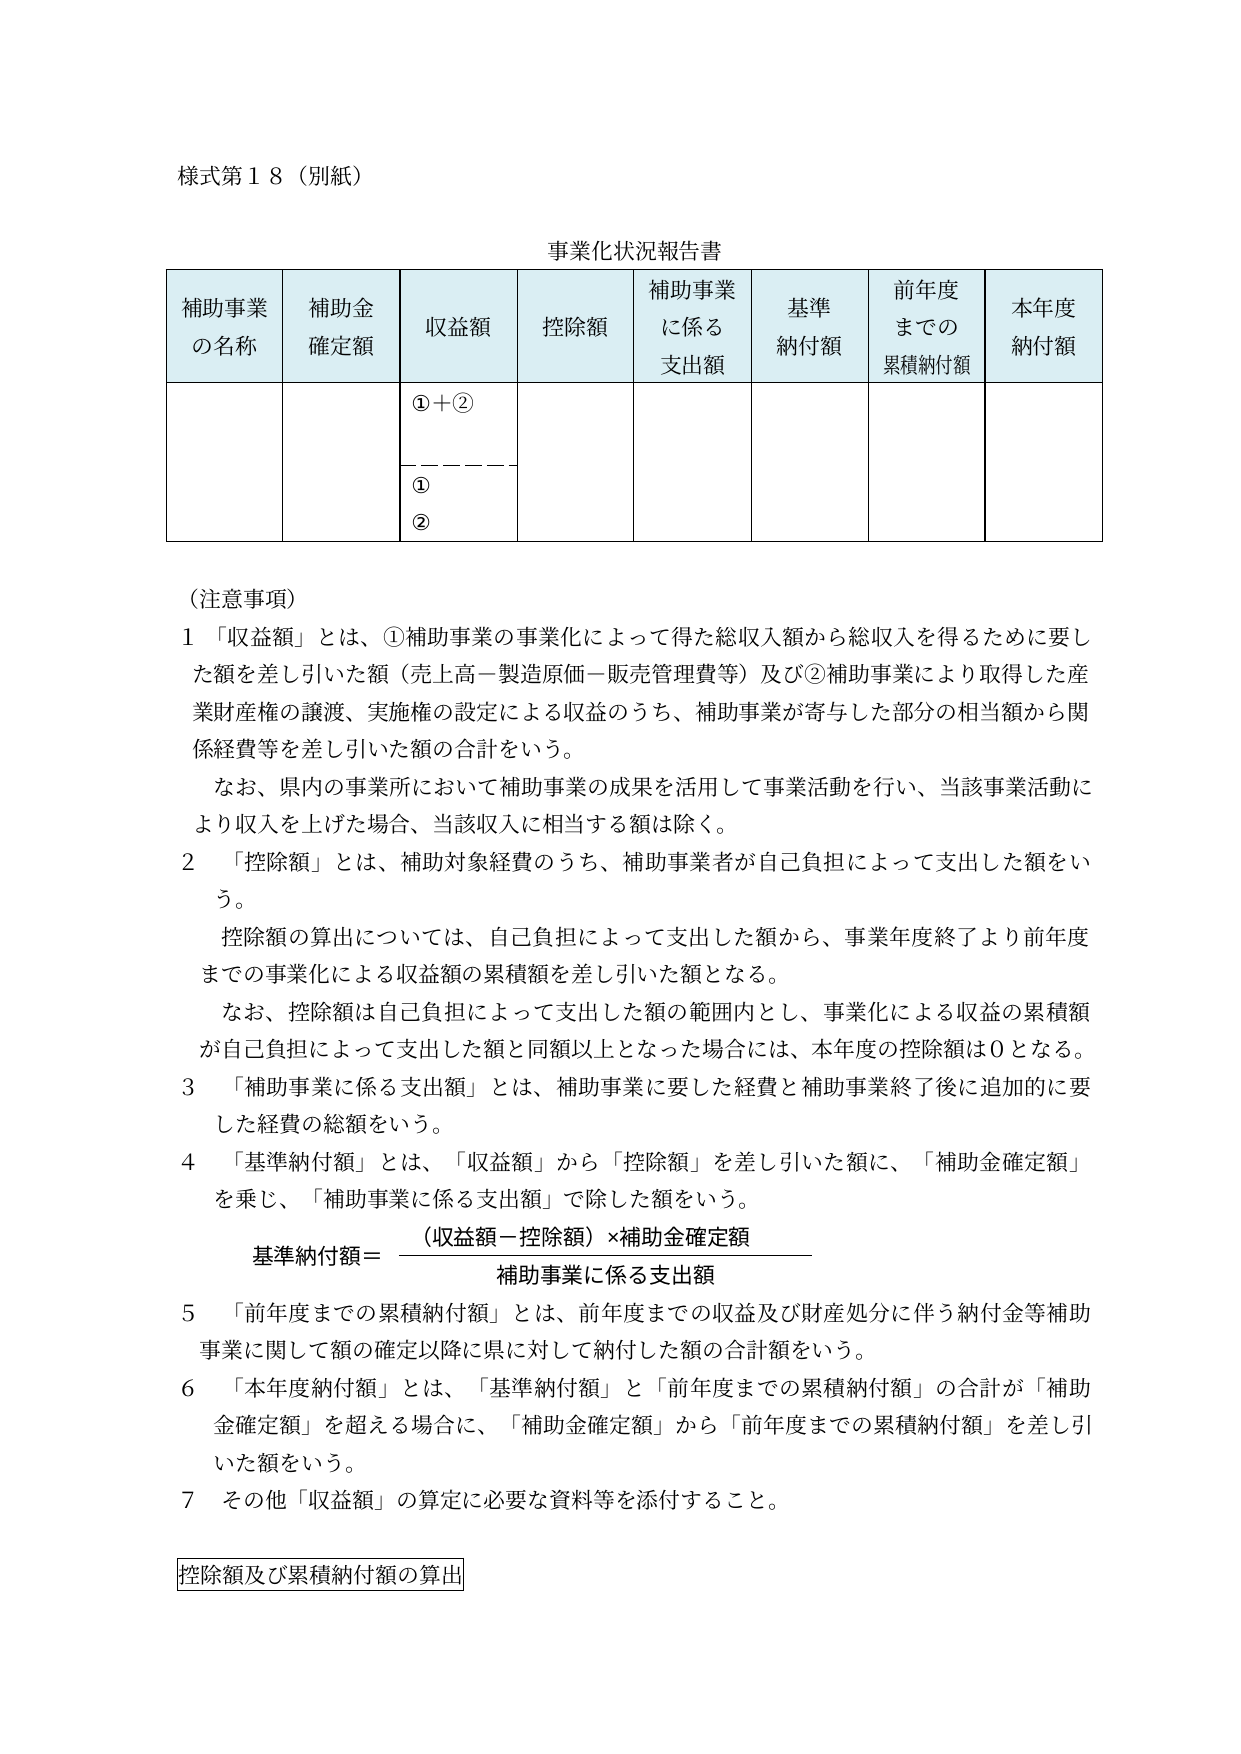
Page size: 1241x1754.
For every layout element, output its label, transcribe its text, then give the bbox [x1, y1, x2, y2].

text ７ その他「収益額」の算定に必要な資料等を添付すること。 [177, 1481, 1093, 1518]
text 控除額及び累積納付額の算出 [177, 1556, 1093, 1593]
table_cell [634, 383, 751, 541]
table_header 控除額 [518, 270, 633, 382]
text 様式第１８（別紙） [177, 156, 1093, 194]
text ６ 「本年度納付額」とは、「基準納付額」と「前年度までの累積納付額」の合計が「補助金確定額」を超える場合に、「補助金確定額」から「前年度までの累積納付額」を差し引いた額をいう。 [177, 1368, 1093, 1481]
table_header 収益額 [401, 270, 517, 382]
table_header 前年度 までの 累積納付額 [869, 270, 984, 382]
table_cell [167, 383, 282, 541]
text ３ 「補助事業に係る支出額」とは、補助事業に要した経費と補助事業終了後に追加的に要した経費の総額をいう。 [177, 1067, 1093, 1142]
text なお、控除額は自己負担によって支出した額の範囲内とし、事業化による収益の累積額が自己負担によって支出した額と同額以上となった場合には、本年度の控除額は０となる。 [199, 992, 1093, 1067]
text ２ 「控除額」とは、補助対象経費のうち、補助事業者が自己負担によって支出した額をいう。 [177, 842, 1093, 917]
table_cell [869, 383, 984, 541]
table_cell [283, 383, 399, 541]
text １ 「収益額」とは、①補助事業の事業化によって得た総収入額から総収入を得るために要した額を差し引いた額（売上高－製造原価－販売管理費等）及び②補助事業により取得した産業財産権の譲渡、実施権の設定による収益のうち、補助事業が寄与した部分の相当額から関係経費等を差し引いた額の合計をいう。 [177, 617, 1093, 767]
text 控除額の算出については、自己負担によって支出した額から、事業年度終了より前年度までの事業化による収益額の累積額を差し引いた額となる。 [199, 917, 1093, 992]
table_cell [752, 383, 868, 541]
table_header 補助金 確定額 [283, 270, 399, 382]
text （注意事項） [177, 579, 1093, 617]
table_header 基準 納付額 [752, 270, 868, 382]
table_header 補助事業 に係る 支出額 [634, 270, 751, 382]
table_header 補助事業 の名称 [167, 270, 282, 382]
table_header （収益額－控除額）×補助金確定額 [399, 1217, 812, 1254]
table_cell [986, 383, 1102, 541]
table_header 基準納付額＝ [236, 1217, 399, 1293]
table_header 本年度 納付額 [986, 270, 1102, 382]
table_cell ①＋② [401, 383, 517, 465]
text ５ 「前年度までの累積納付額」とは、前年度までの収益及び財産処分に伴う納付金等補助事業に関して額の確定以降に県に対して納付した額の合計額をいう。 [177, 1293, 1093, 1368]
table_cell ① ② [401, 465, 517, 541]
text 事業化状況報告書 [177, 231, 1093, 269]
table_cell [518, 383, 633, 541]
text なお、県内の事業所において補助事業の成果を活用して事業活動を行い、当該事業活動により収入を上げた場合、当該収入に相当する額は除く。 [192, 767, 1093, 842]
text ４ 「基準納付額」とは、「収益額」から「控除額」を差し引いた額に、「補助金確定額」を乗じ、「補助事業に係る支出額」で除した額をいう。 [177, 1142, 1093, 1217]
table_cell 補助事業に係る支出額 [399, 1256, 812, 1293]
